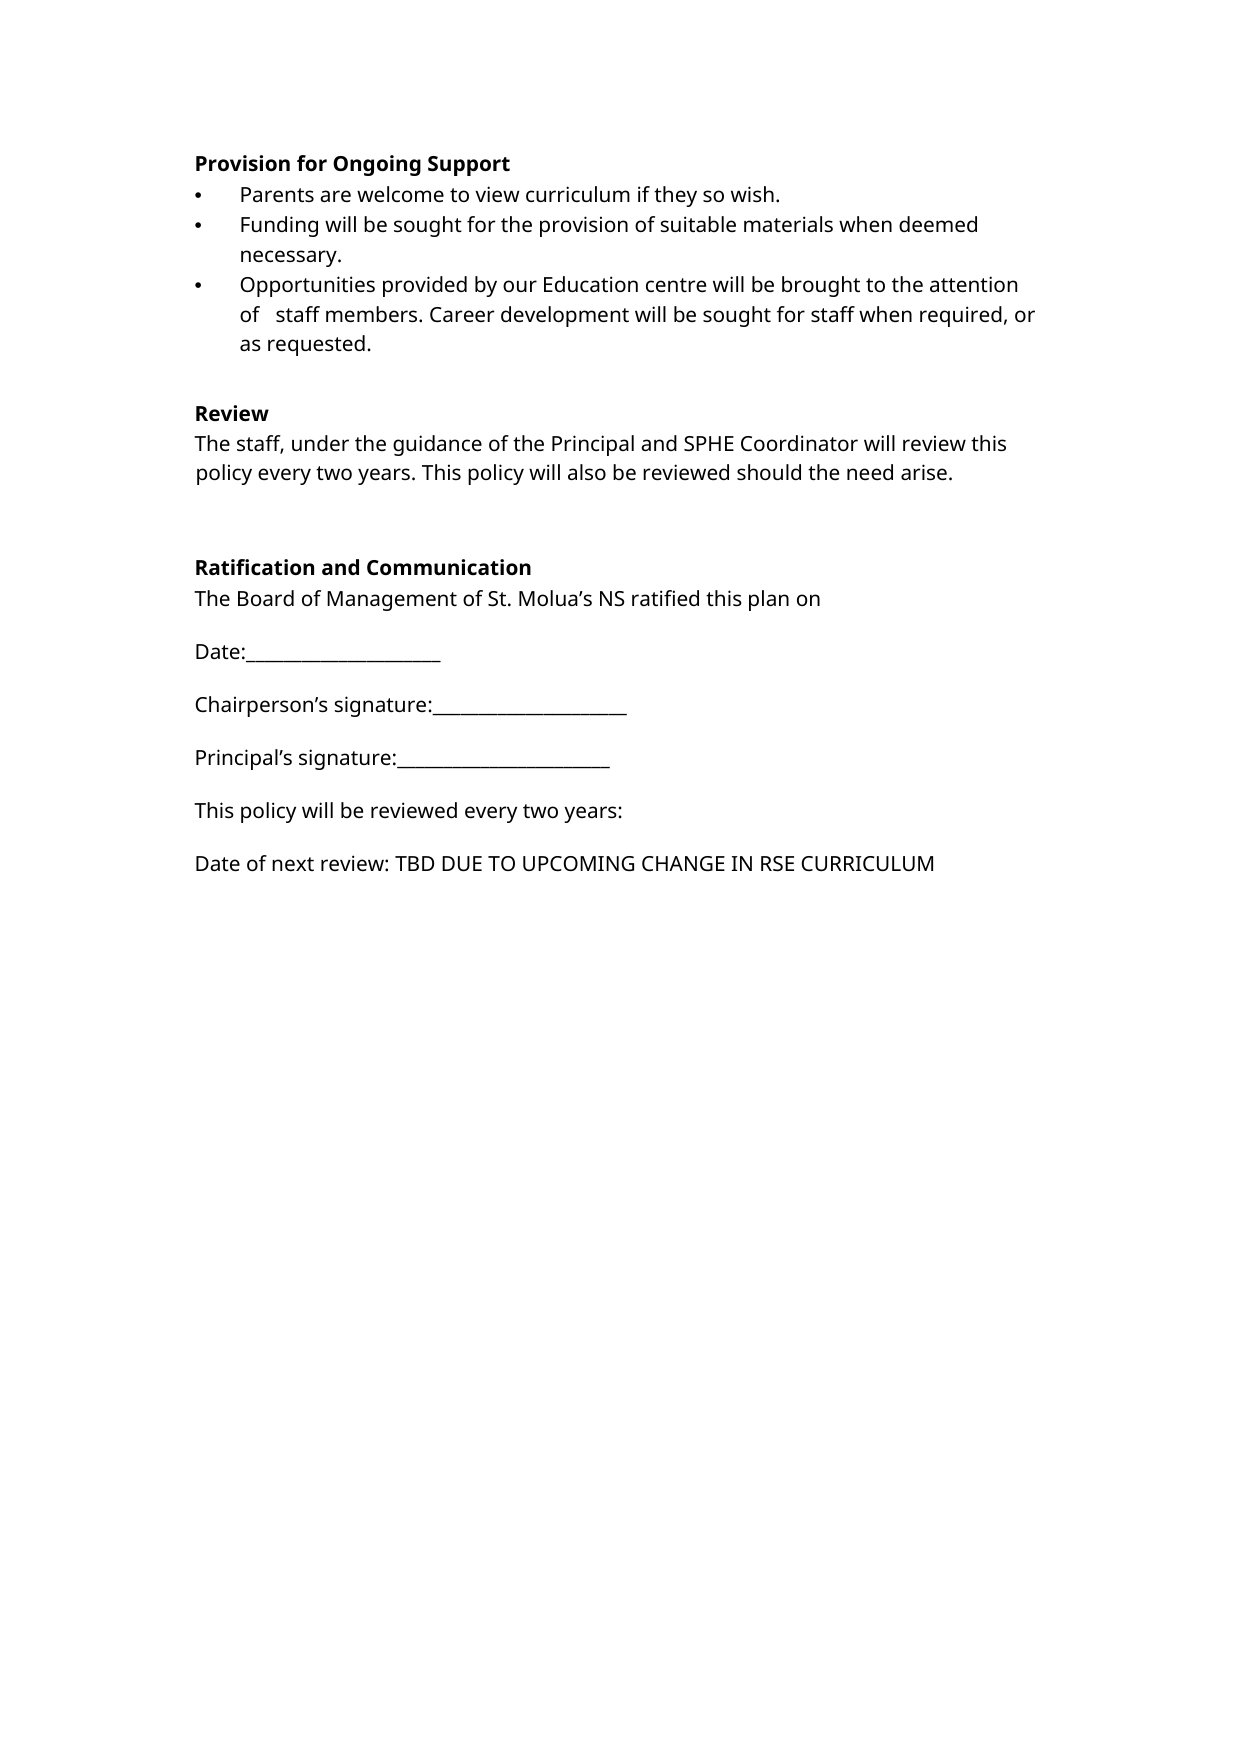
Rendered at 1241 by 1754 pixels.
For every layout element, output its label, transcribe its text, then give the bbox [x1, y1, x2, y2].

text This policy will be reviewed every two years: [194, 796, 1044, 824]
text The Board of Management of St. Molua’s NS ratified this plan on [194, 584, 1044, 613]
list Funding will be sought for the provision of suitable materials when deemed necessary. [194, 211, 1044, 268]
subtitle Review [194, 399, 1045, 427]
subtitle Ratification and Communication [194, 553, 1045, 582]
text The staff, under the guidance of the Principal and SPHE Coordinator will review this policy every two years. This policy will also be reviewed should the need arise. [194, 429, 1044, 487]
text Chairperson’s signature:_____________________ [194, 690, 1044, 718]
list Parents are welcome to view curriculum if they so wish. [194, 180, 1044, 208]
text Date:_____________________ [194, 637, 1044, 666]
subtitle Provision for Ongoing Support [194, 149, 1045, 178]
text Date of next review: TBD DUE TO UPCOMING CHANGE IN RSE CURRICULUM [194, 849, 1044, 877]
text Principal’s signature:_______________________ [194, 743, 1044, 771]
list Opportunities provided by our Education centre will be brought to the attention of staff members. Career development will be sought for staff when required, or as requested. [194, 270, 1044, 357]
